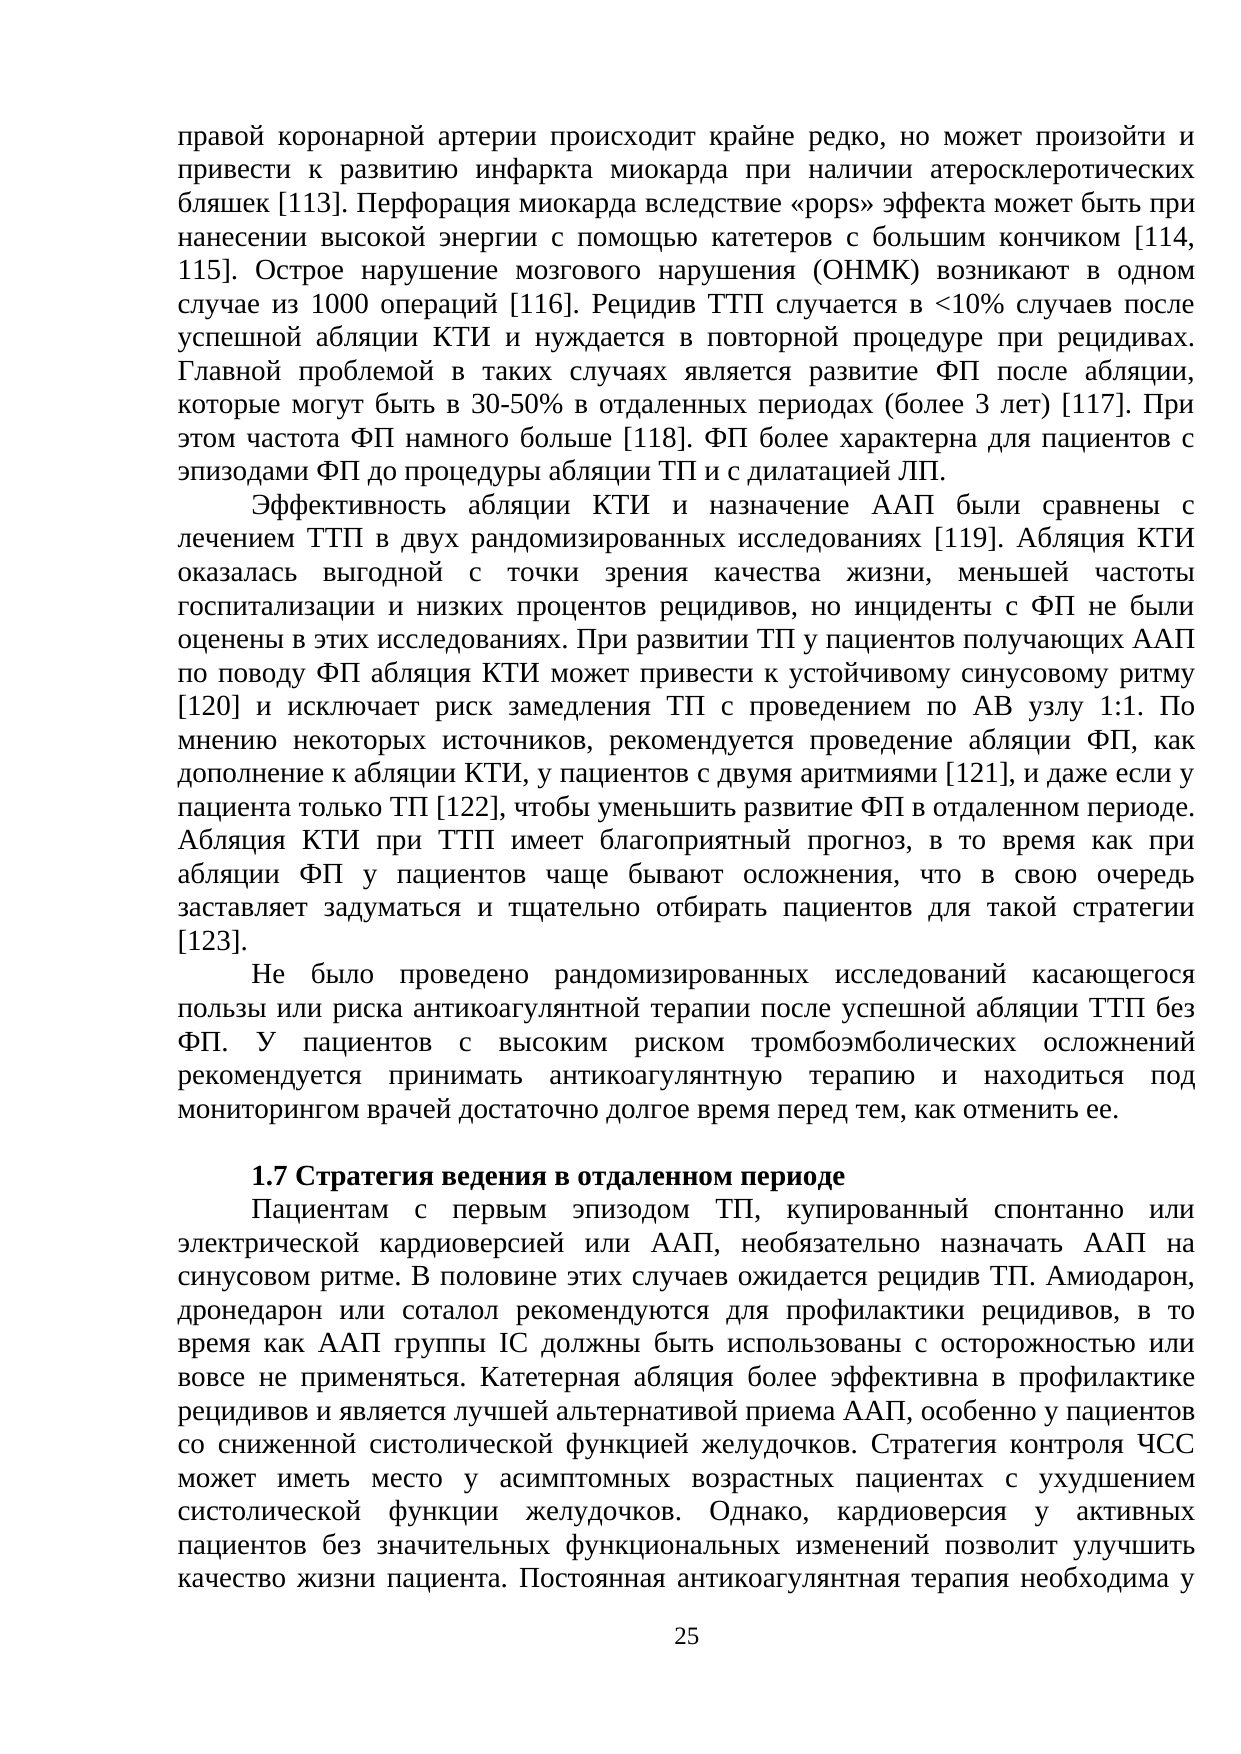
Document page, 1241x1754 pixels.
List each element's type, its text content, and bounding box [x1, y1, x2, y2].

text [177, 118, 1196, 487]
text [177, 1191, 1196, 1594]
text Не было проведено рандомизированных исследований касающегося пользы или риска антикоагулянтной терапии после успешной абляции ТТП без ФП. У пациентов с высоким риском тромбоэмболических осложнений рекомендуется принимать антикоагулянтную терапию и находиться под мониторингом врачей достаточно долгое время перед тем, как отменить ее. [177, 957, 1196, 1124]
text Эффективность абляции КТИ и назначение ААП были сравнены с лечением ТТП в двух рандомизированных исследованиях [119]. Абляция КТИ оказалась выгодной с точки зрения качества жизни, меньшей частоты госпитализации и низких процентов рецидивов, но инциденты с ФП не были оценены в этих исследованиях. При развитии ТП у пациентов получающих ААП по поводу ФП абляция КТИ может привести к устойчивому синусовому ритму [120] и исключает риск замедления ТП с проведением по АВ узлу 1:1. По мнению некоторых источников, рекомендуется проведение абляции ФП, как дополнение к абляции КТИ, у пациентов с двумя аритмиями [121], и даже если у пациента только ТП [122], чтобы уменьшить развитие ФП в отдаленном периоде. Абляция КТИ при ТТП имеет благоприятный прогноз, в то время как при абляции ФП у пациентов чаще бывают осложнения, что в свою очередь заставляет задуматься и тщательно отбирать пациентов для такой стратегии [123]. [177, 487, 1196, 957]
text 1.7 Стратегия ведения в отдаленном периоде [251, 1158, 1196, 1191]
